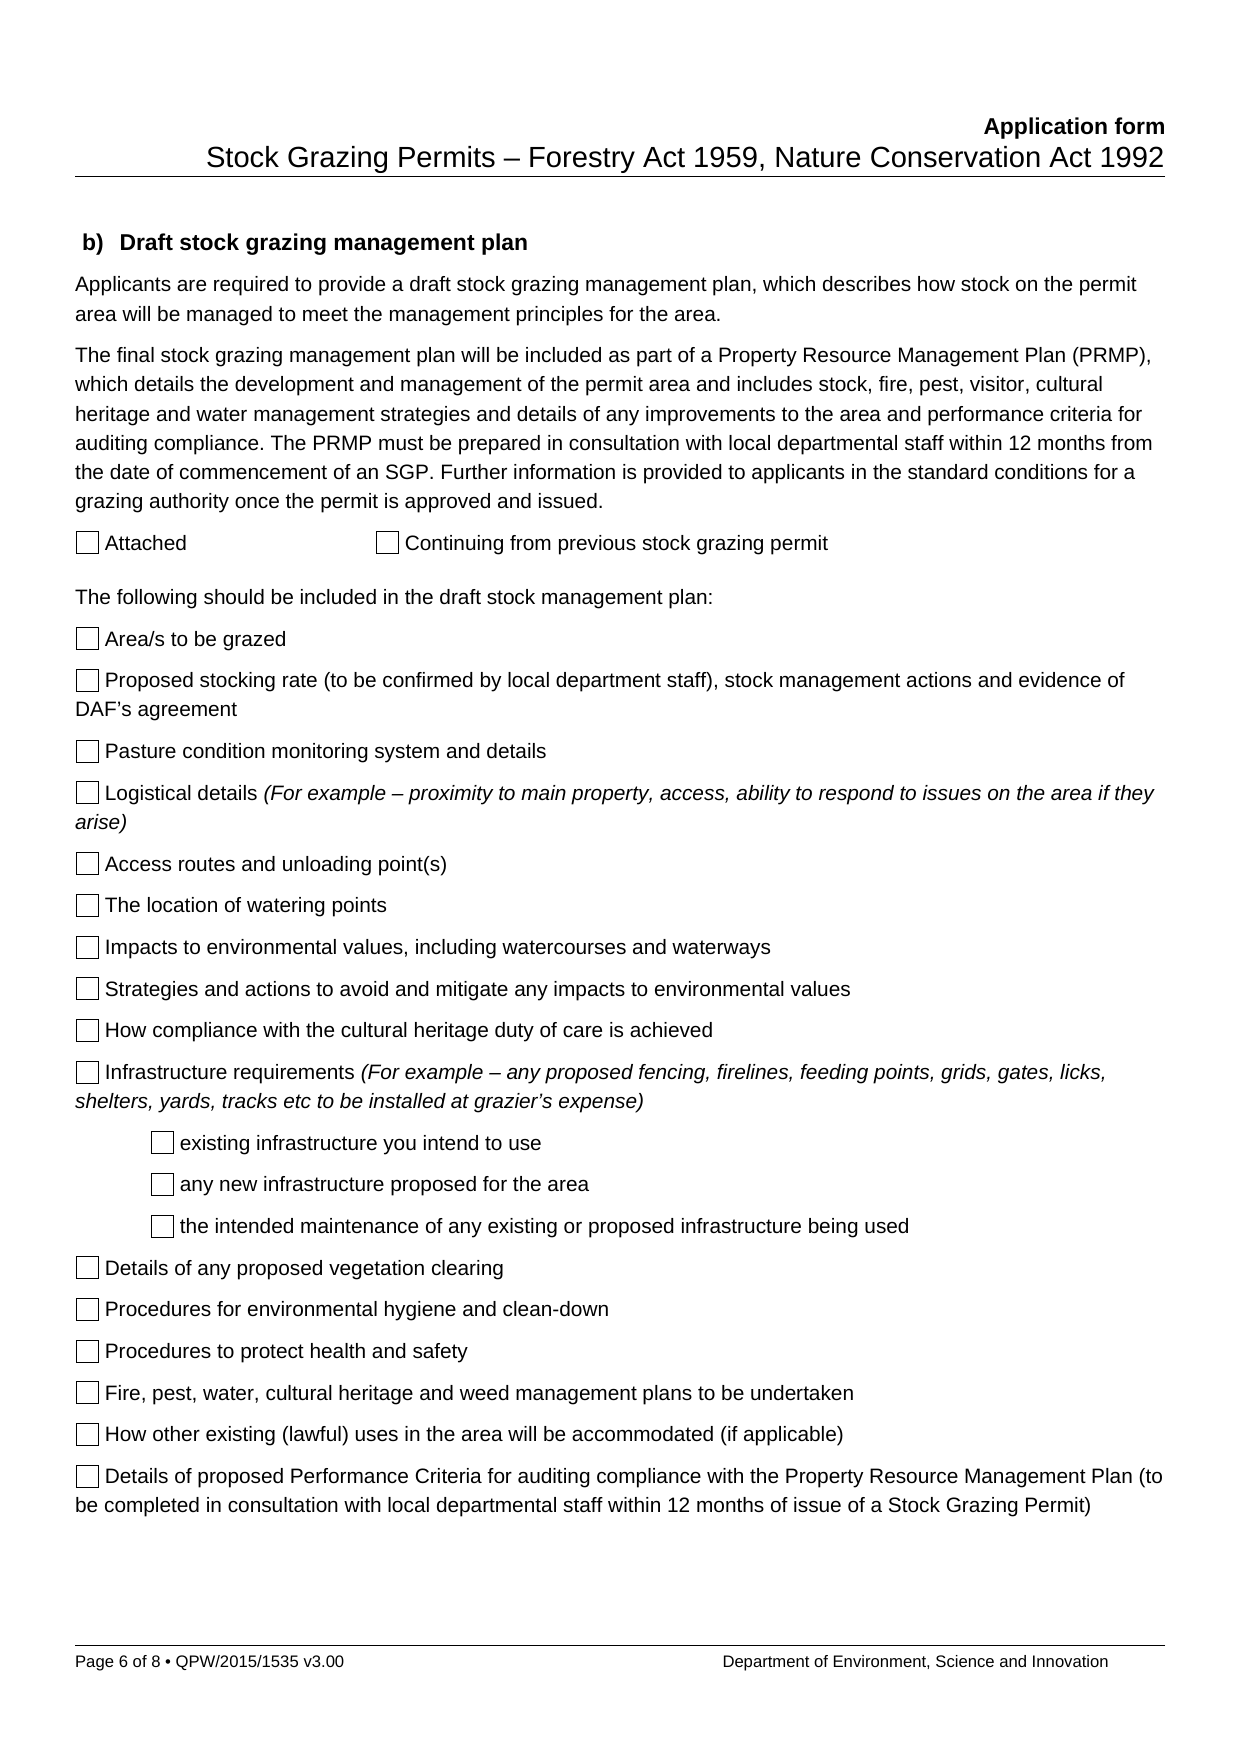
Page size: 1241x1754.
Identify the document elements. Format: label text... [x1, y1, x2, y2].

text Proposed stocking rate (to be confirmed by local department staff), stock management actions and evidence of DAF’s agreement [75, 664, 1165, 723]
text How other existing (lawful) uses in the area will be accommodated (if applicable) [75, 1418, 1165, 1448]
text Access routes and unloading point(s) [75, 848, 1165, 877]
text How compliance with the cultural heritage duty of care is achieved [75, 1014, 1165, 1043]
text Procedures for environmental hygiene and clean-down [75, 1293, 1165, 1323]
subtitle The following should be included in the draft stock management plan: [75, 581, 1165, 610]
text Pasture condition monitoring system and details [75, 735, 1165, 764]
text existing infrastructure you intend to use [150, 1127, 1165, 1156]
text Details of proposed Performance Criteria for auditing compliance with the Property Resource Management Plan (to be completed in consultation with local departmental staff within 12 months of issue of a Stock Grazing Permit) [75, 1460, 1165, 1518]
subtitle Applicants are required to provide a draft stock grazing management plan, which describes how stock on the permit area will be managed to meet the management principles for the area. [75, 268, 1165, 327]
text Details of any proposed vegetation clearing [75, 1252, 1165, 1281]
text Fire, pest, water, cultural heritage and weed management plans to be undertaken [75, 1377, 1165, 1406]
subtitle The final stock grazing management plan will be included as part of a Property Resource Management Plan (PRMP), which details the development and management of the permit area and includes stock, fire, pest, visitor, cultural heritage and water management strategies and details of any improvements to the area and performance criteria for auditing compliance. The PRMP must be prepared in consultation with local departmental staff within 12 months from the date of commencement of an SGP. Further information is provided to applicants in the standard conditions for a grazing authority once the permit is approved and issued. [75, 339, 1165, 514]
subtitle Draft stock grazing management plan [82, 227, 1165, 256]
text The location of watering points [75, 889, 1165, 918]
text Area/s to be grazed [75, 623, 1165, 652]
text Strategies and actions to avoid and mitigate any impacts to environmental values [75, 973, 1165, 1002]
text the intended maintenance of any existing or proposed infrastructure being used [150, 1210, 1165, 1239]
text Logistical details (For example – proximity to main property, access, ability to respond to issues on the area if they arise) [75, 777, 1165, 835]
text Attached Continuing from previous stock grazing permit [75, 527, 1165, 556]
text Infrastructure requirements (For example – any proposed fencing, firelines, feeding points, grids, gates, licks, shelters, yards, tracks etc to be installed at grazier’s expense) [75, 1056, 1165, 1114]
text Impacts to environmental values, including watercourses and waterways [75, 931, 1165, 960]
text any new infrastructure proposed for the area [150, 1168, 1165, 1198]
text Procedures to protect health and safety [75, 1335, 1165, 1364]
